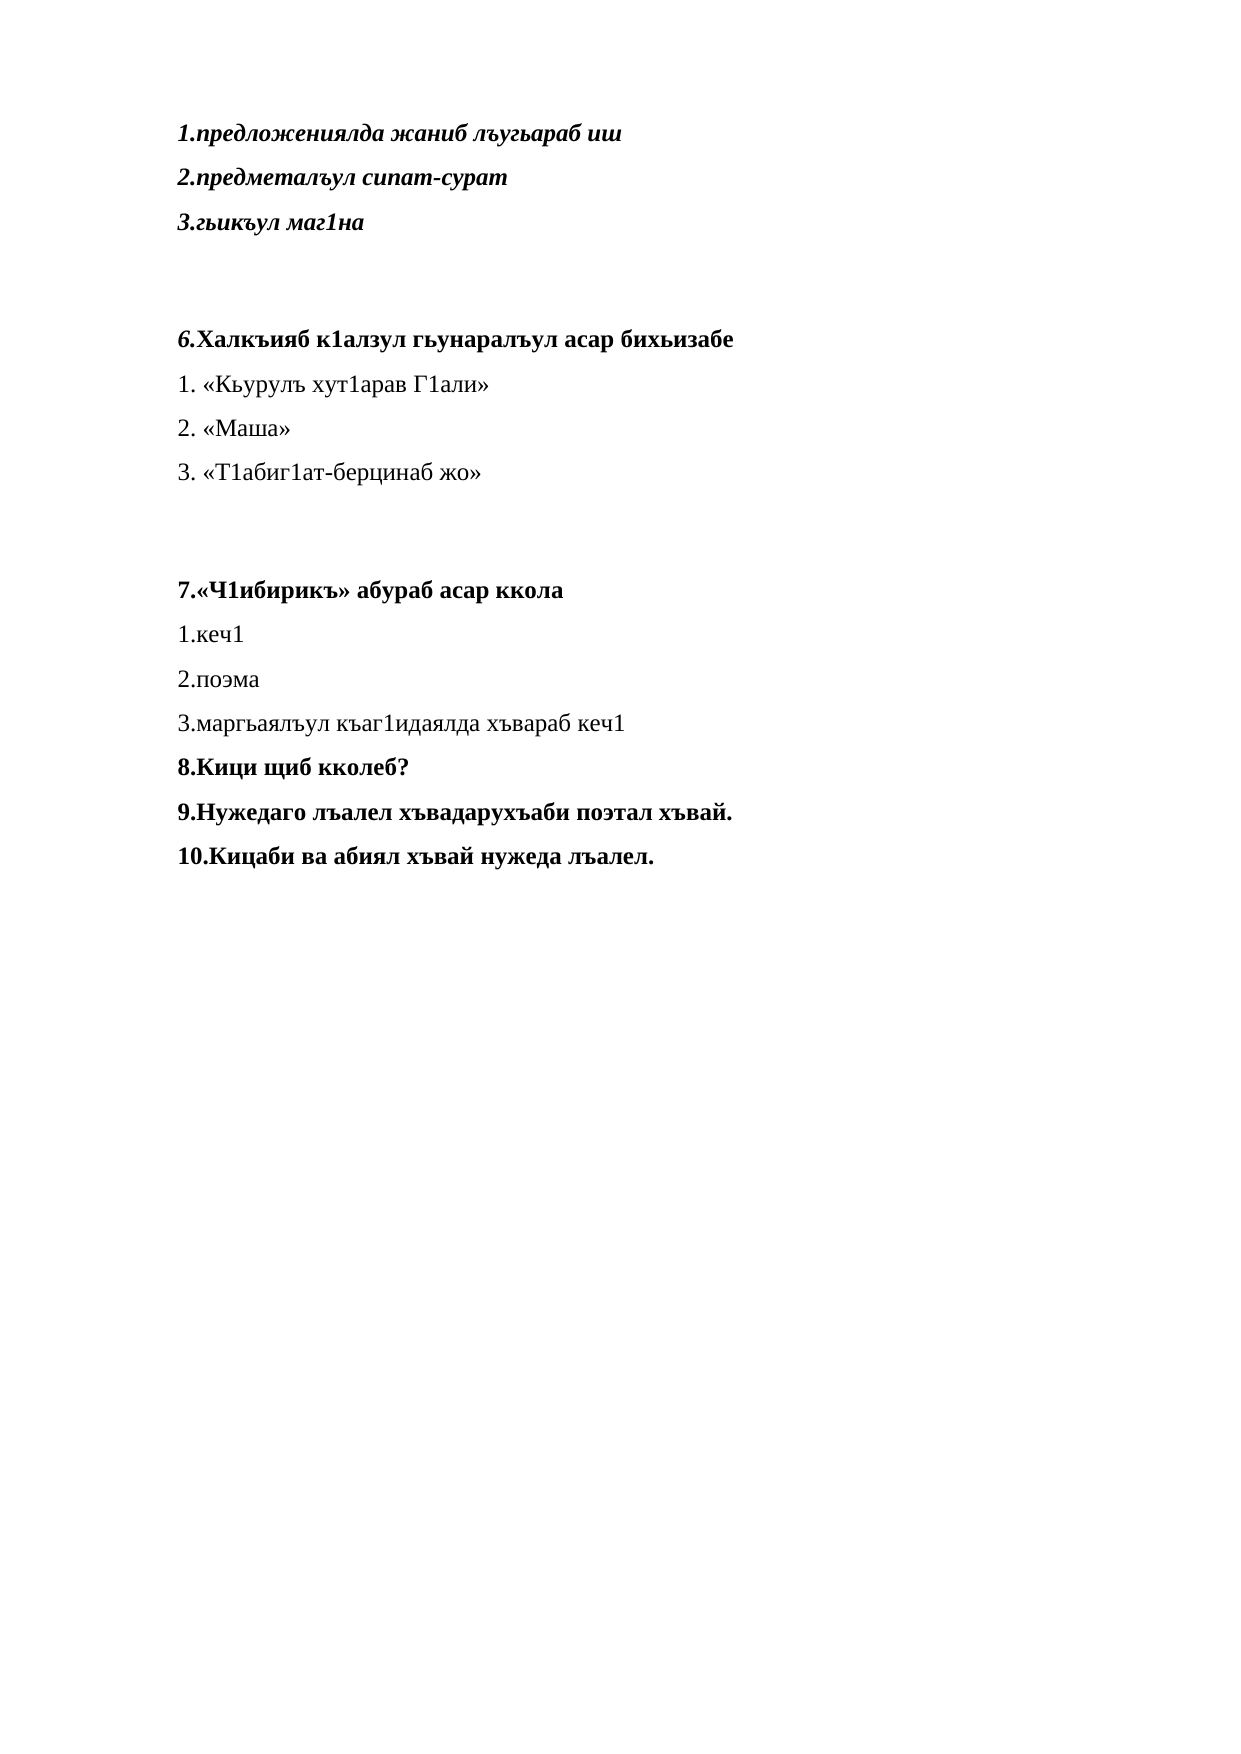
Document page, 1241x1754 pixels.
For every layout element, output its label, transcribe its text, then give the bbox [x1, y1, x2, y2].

text 2. «Маша» [177, 413, 1152, 442]
text 10.Кицаби ва абиял хъвай нужеда лъалел. [177, 841, 1152, 870]
text 3. «Т1абиг1ат-берцинаб жо» [177, 457, 1152, 486]
text 1.предложениялда жаниб лъугьараб иш [177, 118, 1152, 147]
text 9.Нужедаго лъалел хъвадарухъаби поэтал хъвай. [177, 797, 1152, 826]
text 6.Халкъияб к1алзул гьунаралъул асар бихьизабе [177, 324, 1152, 353]
text 2.предметалъул сипат-сурат [177, 162, 1152, 191]
text 1.кеч1 [177, 619, 1152, 648]
text 3.маргьаялъул къаг1идаялда хъвараб кеч1 [177, 708, 1152, 737]
text 1. «Кьурулъ хут1арав Г1али» [177, 369, 1152, 397]
text 3.гьикъул маг1на [177, 207, 1152, 236]
text 8.Кици щиб кколеб? [177, 752, 1152, 781]
text 7.«Ч1ибирикъ» абураб асар ккола [177, 575, 1152, 604]
text 2.поэма [177, 664, 1152, 692]
